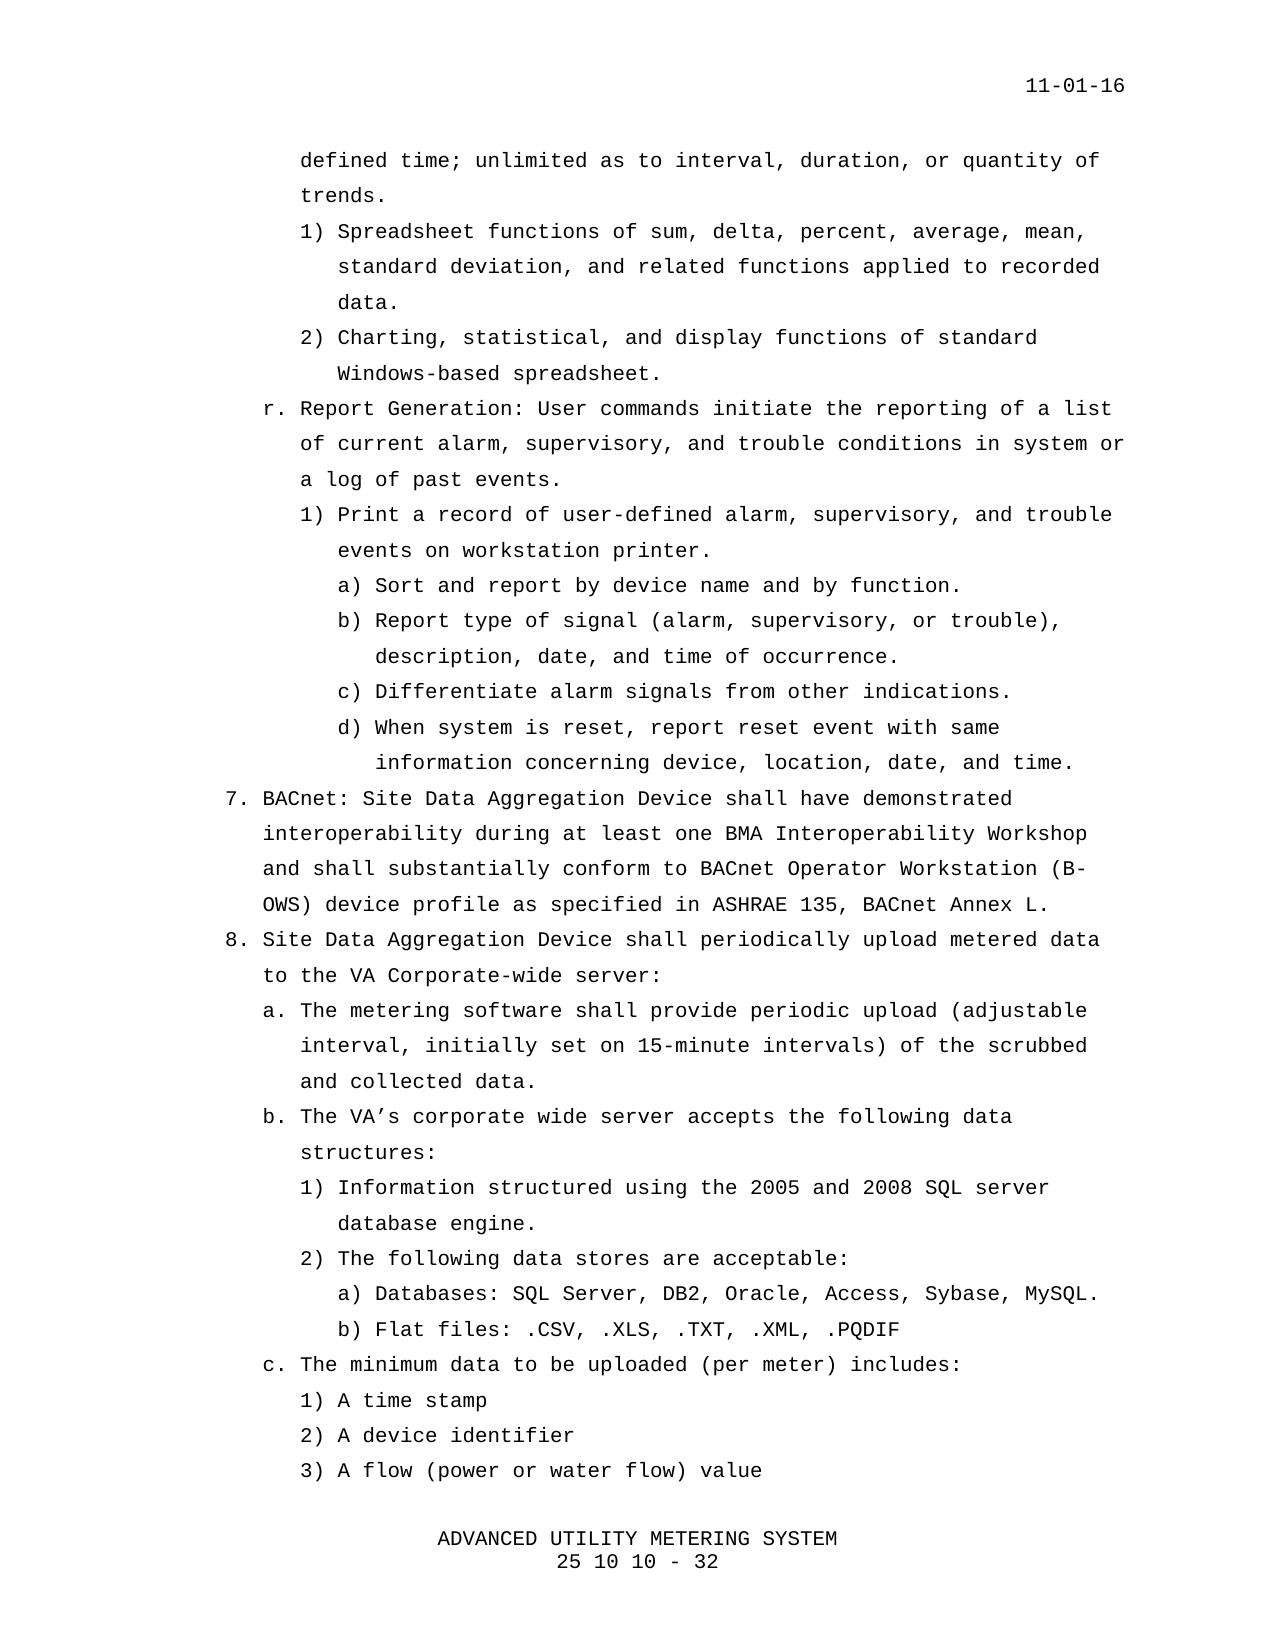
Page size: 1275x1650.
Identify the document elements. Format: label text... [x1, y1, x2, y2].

text A flow (power or water flow) value [300, 1460, 1125, 1484]
text A device identifier [300, 1425, 1125, 1449]
text The VA’s corporate wide server accepts the following data structures: [262, 1106, 1125, 1165]
text Spreadsheet functions of sum, delta, percent, average, mean, standard deviation, and related functions applied to recorded data. [300, 221, 1125, 315]
text Differentiate alarm signals from other indications. [337, 681, 1125, 705]
text The following data stores are acceptable: [300, 1248, 1125, 1272]
text Report type of signal (alarm, supervisory, or trouble), description, date, and time of occurrence. [337, 610, 1125, 669]
text When system is reset, report reset event with same information concerning device, location, date, and time. [337, 717, 1125, 776]
text A time stamp [300, 1389, 1125, 1413]
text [262, 150, 1125, 209]
text The metering software shall provide periodic upload (adjustable interval, initially set on 15-minute intervals) of the scrubbed and collected data. [262, 1000, 1125, 1094]
text Report Generation: User commands initiate the reporting of a list of current alarm, supervisory, and trouble conditions in system or a log of past events. [262, 398, 1125, 492]
text Databases: SQL Server, DB2, Oracle, Access, Sybase, MySQL. [337, 1283, 1125, 1307]
text Sort and report by device name and by function. [337, 575, 1125, 599]
text Flat files: .CSV, .XLS, .TXT, .XML, .PQDIF [337, 1319, 1125, 1342]
text The minimum data to be uploaded (per meter) includes: [262, 1354, 1125, 1378]
text BACnet: Site Data Aggregation Device shall have demonstrated interoperability during at least one BMA Interoperability Workshop and shall substantially conform to BACnet Operator Workstation (B-OWS) device profile as specified in ASHRAE 135, BACnet Annex L. [225, 787, 1125, 917]
text Information structured using the 2005 and 2008 SQL server database engine. [300, 1177, 1125, 1236]
text Print a record of user-defined alarm, supervisory, and trouble events on workstation printer. [300, 504, 1125, 563]
text Charting, statistical, and display functions of standard Windows-based spreadsheet. [300, 327, 1125, 386]
text Site Data Aggregation Device shall periodically upload metered data to the VA Corporate-wide server: [225, 929, 1125, 988]
